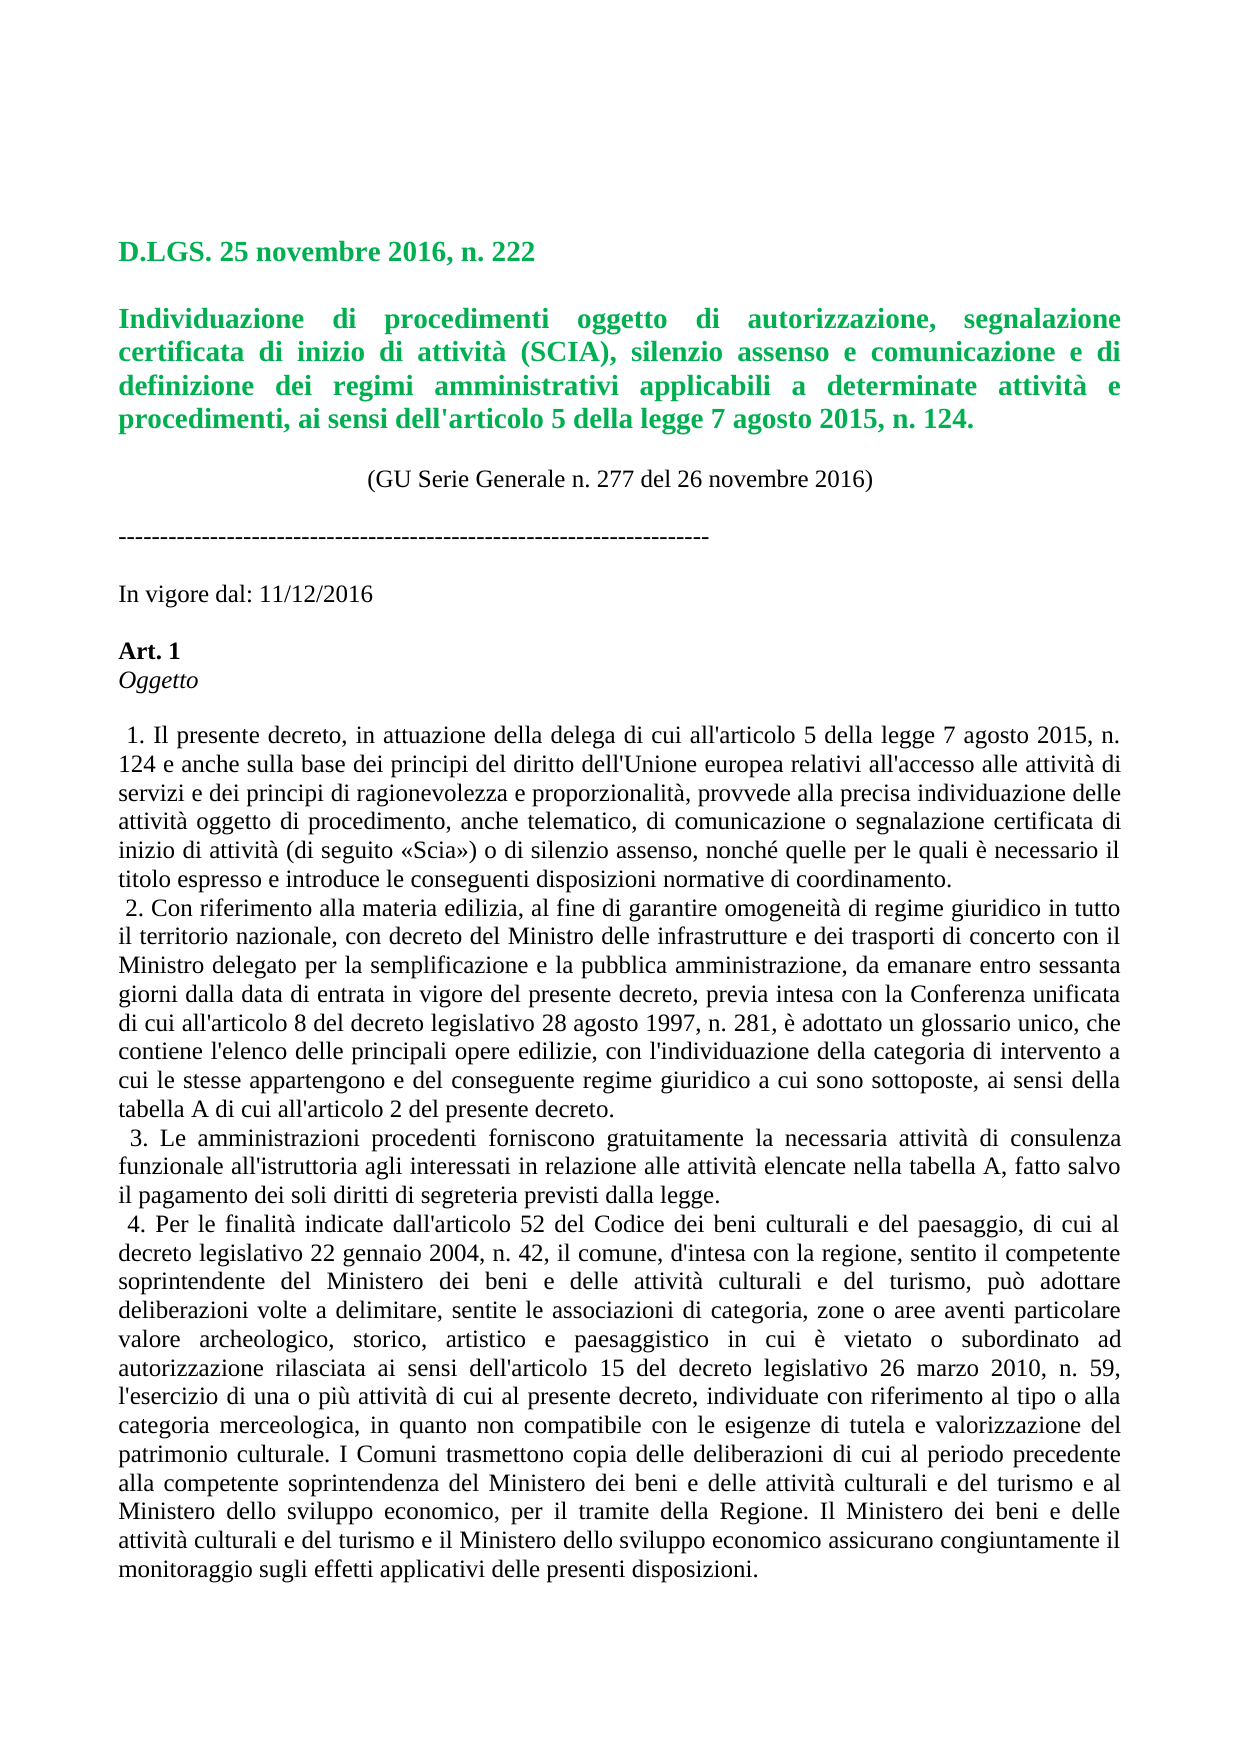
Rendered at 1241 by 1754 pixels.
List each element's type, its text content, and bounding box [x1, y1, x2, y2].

text Oggetto [118, 665, 1122, 694]
text ----------------------------------------------------------------------- [118, 521, 1122, 550]
text Art. 1 [118, 636, 1122, 665]
text 3. Le amministrazioni procedenti forniscono gratuitamente la necessaria attività di consulenza funzionale all'istruttoria agli interessati in relazione alle attività elencate nella tabella A, fatto salvo il pagamento dei soli diritti di segreteria previsti dalla legge. [118, 1123, 1122, 1209]
text 2. Con riferimento alla materia edilizia, al fine di garantire omogeneità di regime giuridico in tutto il territorio nazionale, con decreto del Ministro delle infrastrutture e dei trasporti di concerto con il Ministro delegato per la semplificazione e la pubblica amministrazione, da emanare entro sessanta giorni dalla data di entrata in vigore del presente decreto, previa intesa con la Conferenza unificata di cui all'articolo 8 del decreto legislativo 28 agosto 1997, n. 281, è adottato un glossario unico, che contiene l'elenco delle principali opere edilizie, con l'individuazione della categoria di intervento a cui le stesse appartengono e del conseguente regime giuridico a cui sono sottoposte, ai sensi della tabella A di cui all'articolo 2 del presente decreto. [118, 893, 1122, 1123]
text Individuazione di procedimenti oggetto di autorizzazione, segnalazione certificata di inizio di attività (SCIA), silenzio assenso e comunicazione e di definizione dei regimi amministrativi applicabili a determinate attività e procedimenti, ai sensi dell'articolo 5 della legge 7 agosto 2015, n. 124. [118, 301, 1122, 435]
text 1. Il presente decreto, in attuazione della delega di cui all'articolo 5 della legge 7 agosto 2015, n. 124 e anche sulla base dei principi del diritto dell'Unione europea relativi all'accesso alle attività di servizi e dei principi di ragionevolezza e proporzionalità, provvede alla precisa individuazione delle attività oggetto di procedimento, anche telematico, di comunicazione o segnalazione certificata di inizio di attività (di seguito «Scia») o di silenzio assenso, nonché quelle per le quali è necessario il titolo espresso e introduce le conseguenti disposizioni normative di coordinamento. [118, 720, 1122, 893]
text (GU Serie Generale n. 277 del 26 novembre 2016) [118, 464, 1122, 493]
text 4. Per le finalità indicate dall'articolo 52 del Codice dei beni culturali e del paesaggio, di cui al decreto legislativo 22 gennaio 2004, n. 42, il comune, d'intesa con la regione, sentito il competente soprintendente del Ministero dei beni e delle attività culturali e del turismo, può adottare deliberazioni volte a delimitare, sentite le associazioni di categoria, zone o aree aventi particolare valore archeologico, storico, artistico e paesaggistico in cui è vietato o subordinato ad autorizzazione rilasciata ai sensi dell'articolo 15 del decreto legislativo 26 marzo 2010, n. 59, l'esercizio di una o più attività di cui al presente decreto, individuate con riferimento al tipo o alla categoria merceologica, in quanto non compatibile con le esigenze di tutela e valorizzazione del patrimonio culturale. I Comuni trasmettono copia delle deliberazioni di cui al periodo precedente alla competente soprintendenza del Ministero dei beni e delle attività culturali e del turismo e al Ministero dello sviluppo economico, per il tramite della Regione. Il Ministero dei beni e delle attività culturali e del turismo e il Ministero dello sviluppo economico assicurano congiuntamente il monitoraggio sugli effetti applicativi delle presenti disposizioni. [118, 1209, 1122, 1583]
text D.LGS. 25 novembre 2016, n. 222 [118, 234, 1122, 267]
text In vigore dal: 11/12/2016 [118, 579, 1122, 608]
